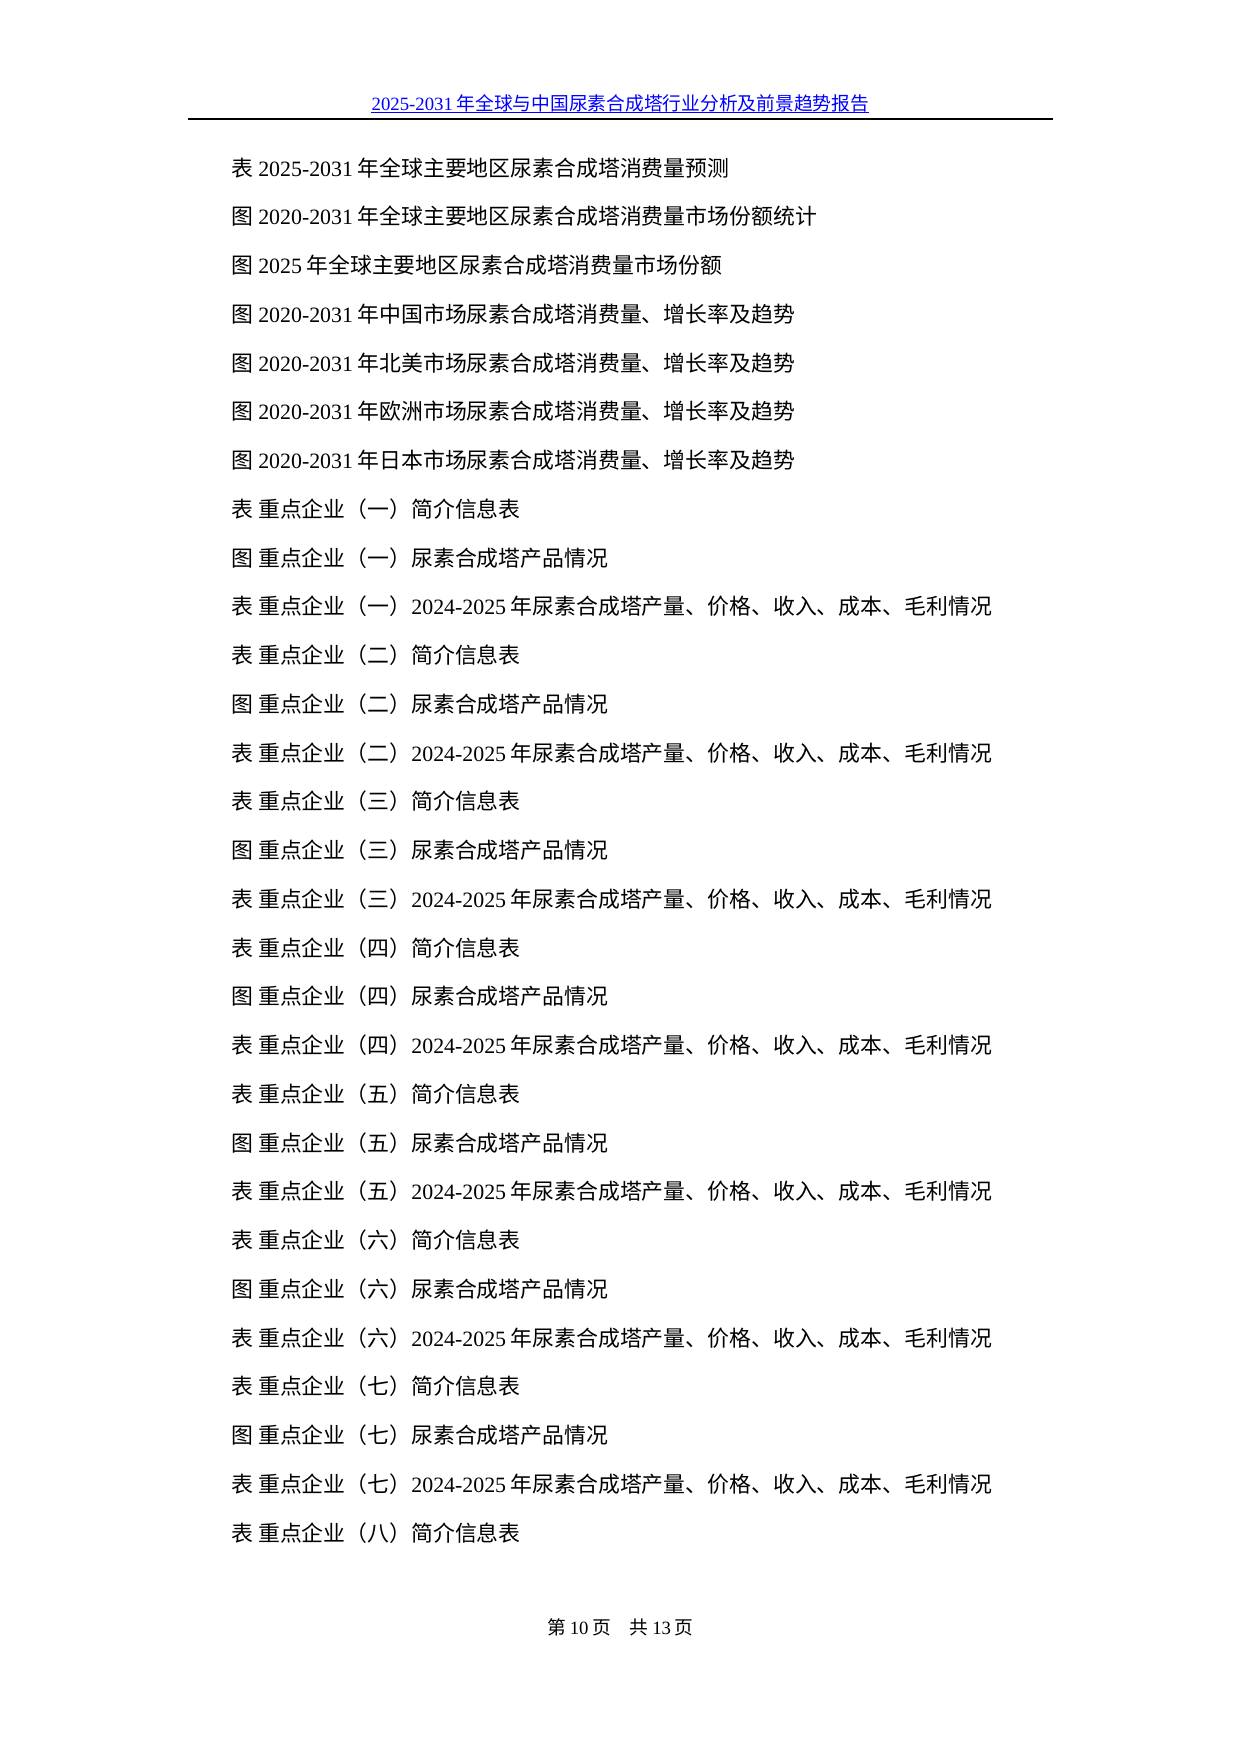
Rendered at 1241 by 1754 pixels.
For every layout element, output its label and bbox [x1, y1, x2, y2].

text [187, 150, 1053, 1548]
